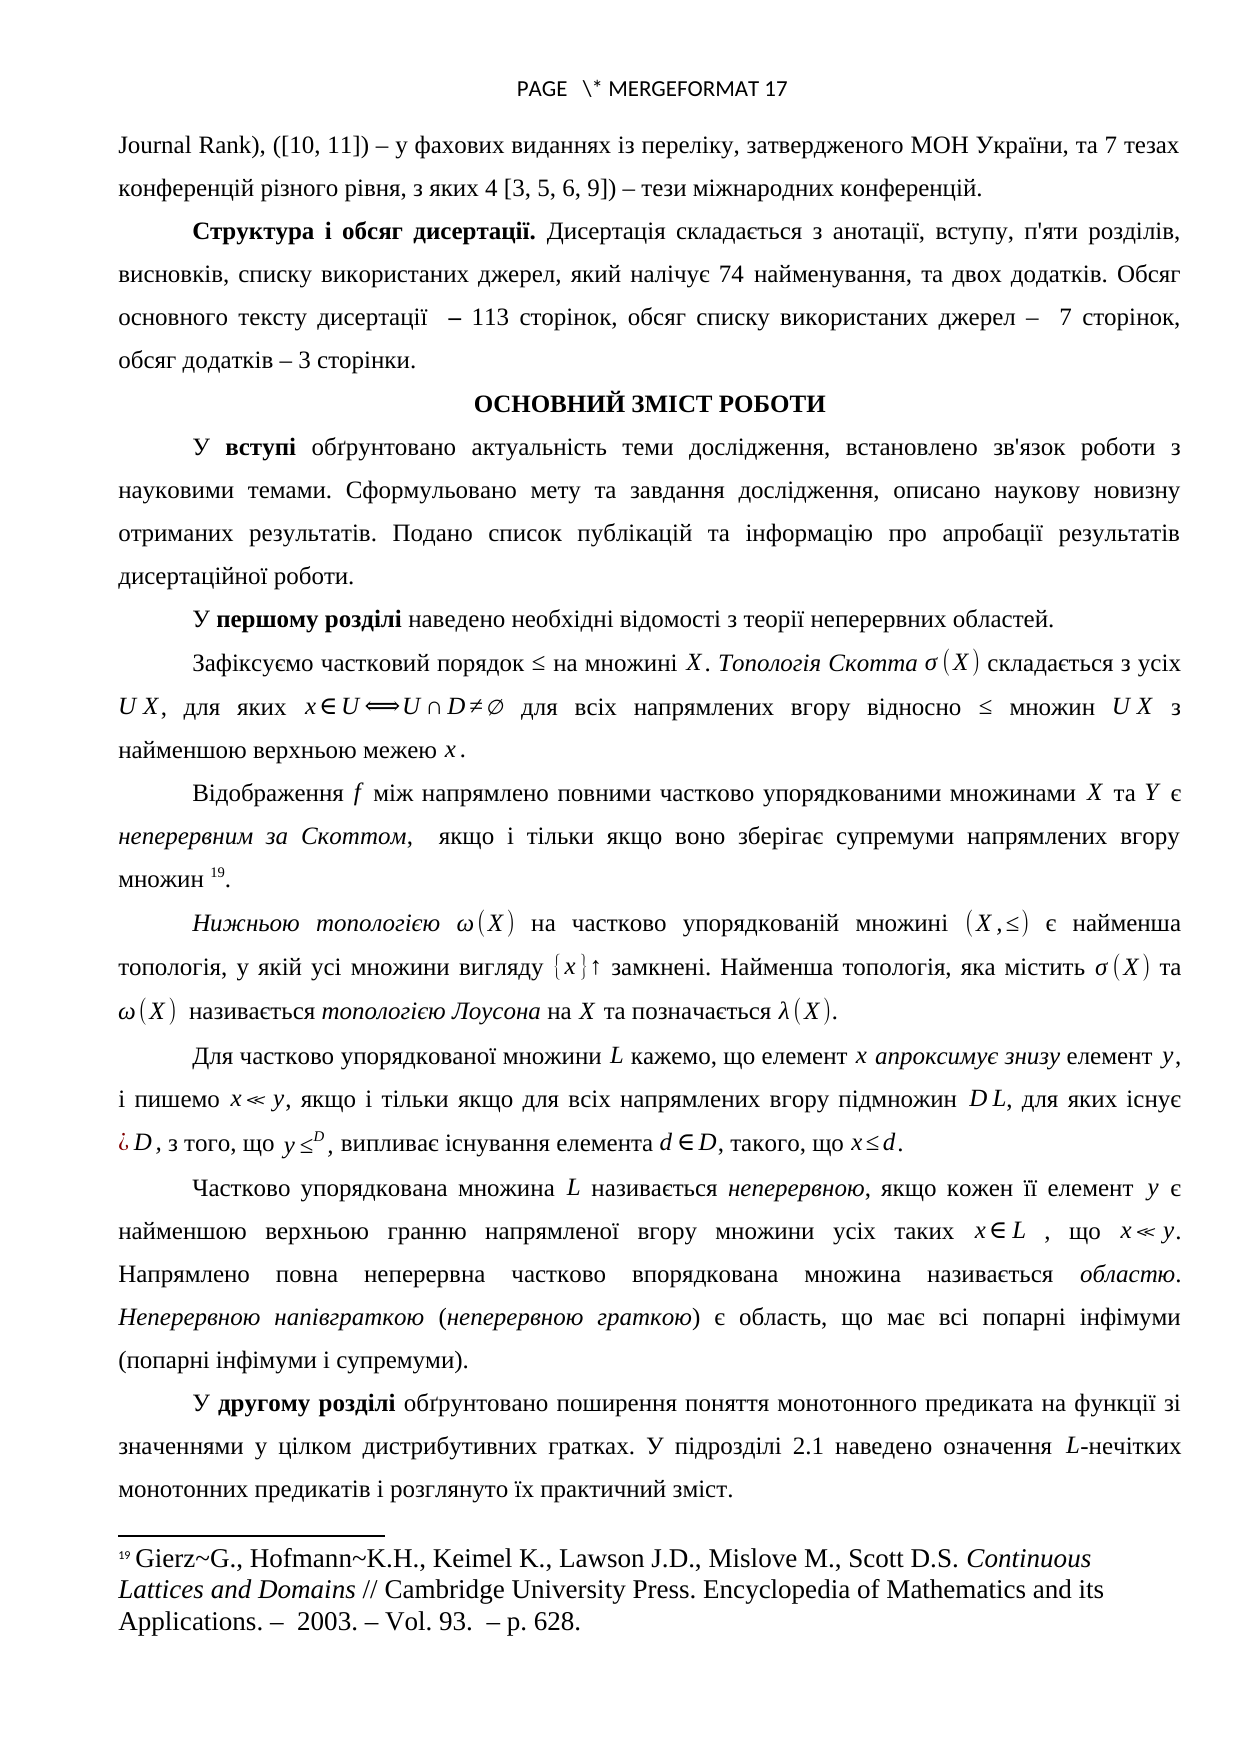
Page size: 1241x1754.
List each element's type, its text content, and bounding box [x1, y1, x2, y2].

text Для частково упорядкованої множини кажемо, що елемент апроксимує знизу елемент , і пишемо , якщо і тільки якщо для всіх напрямлених вгору підмножин , для яких існує з того, що випливає існування елемента , такого, що . [118, 1041, 1181, 1158]
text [118, 130, 1181, 202]
text Відображення між напрямлено повними частково упорядкованими множинами та є неперервним за Скоттом, якщо і тільки якщо воно зберігає супремуми напрямлених вгору множин . [118, 778, 1181, 893]
text У вступі обґрунтовано актуальність теми дослідження, встановлено зв'язок роботи з науковими темами. Сформульовано мету та завдання дослідження, описано наукову новизну отриманих результатів. Подано список публікацій та інформацію про апробації результатів дисертаційної роботи. [118, 432, 1181, 590]
text У першому розділі наведено необхідні відомості з теорії неперервних областей. [118, 604, 1181, 633]
text Структура і обсяг дисертації. Дисертацiя складається з анотацiї, вступу, п'яти роздiлiв, висновкiв, списку використаних джерел, який налiчує 74 найменування, та двох додатків. Обсяг основного тексту дисертацiї – 113 сторiнок, обсяг списку використаних джерел – 7 сторiнок, обсяг додатків – 3 сторінки. [118, 216, 1181, 374]
text Зафіксуємо частковий порядок на множині . Топологія Скотта складається з усіх , для яких для всіх напрямлених вгору відносно множин з найменшою верхньою межею [118, 647, 1181, 764]
text Нижньою топологією на частково упорядкованій множині є найменша топологія, у якій усі множини вигляду замкнені. Найменша топологія, яка містить та називається топологією Лоусона на та позначається [118, 907, 1181, 1027]
text ОСНОВНИЙ ЗМІСТ РОБОТИ [118, 389, 1181, 417]
text У другому розділі обґрунтовано поширення поняття монотонного предиката на функції зі значеннями у цілком дистрибутивних гратках. У підрозділі 2.1 наведено означення -нечітких монотонних предикатів і розглянуто їх практичний зміст. [118, 1388, 1181, 1503]
text Частково упорядкована множина називається неперервною, якщо кожен її елемент є найменшою верхньою гранню напрямленої вгору множини усіх таких , що . Напрямлено повна неперервна частково впорядкована множина називається областю. Неперервною напівграткою (неперервною граткою) є область, що має всі попарні інфімуми (попарні інфімуми і супремуми). [118, 1173, 1181, 1374]
